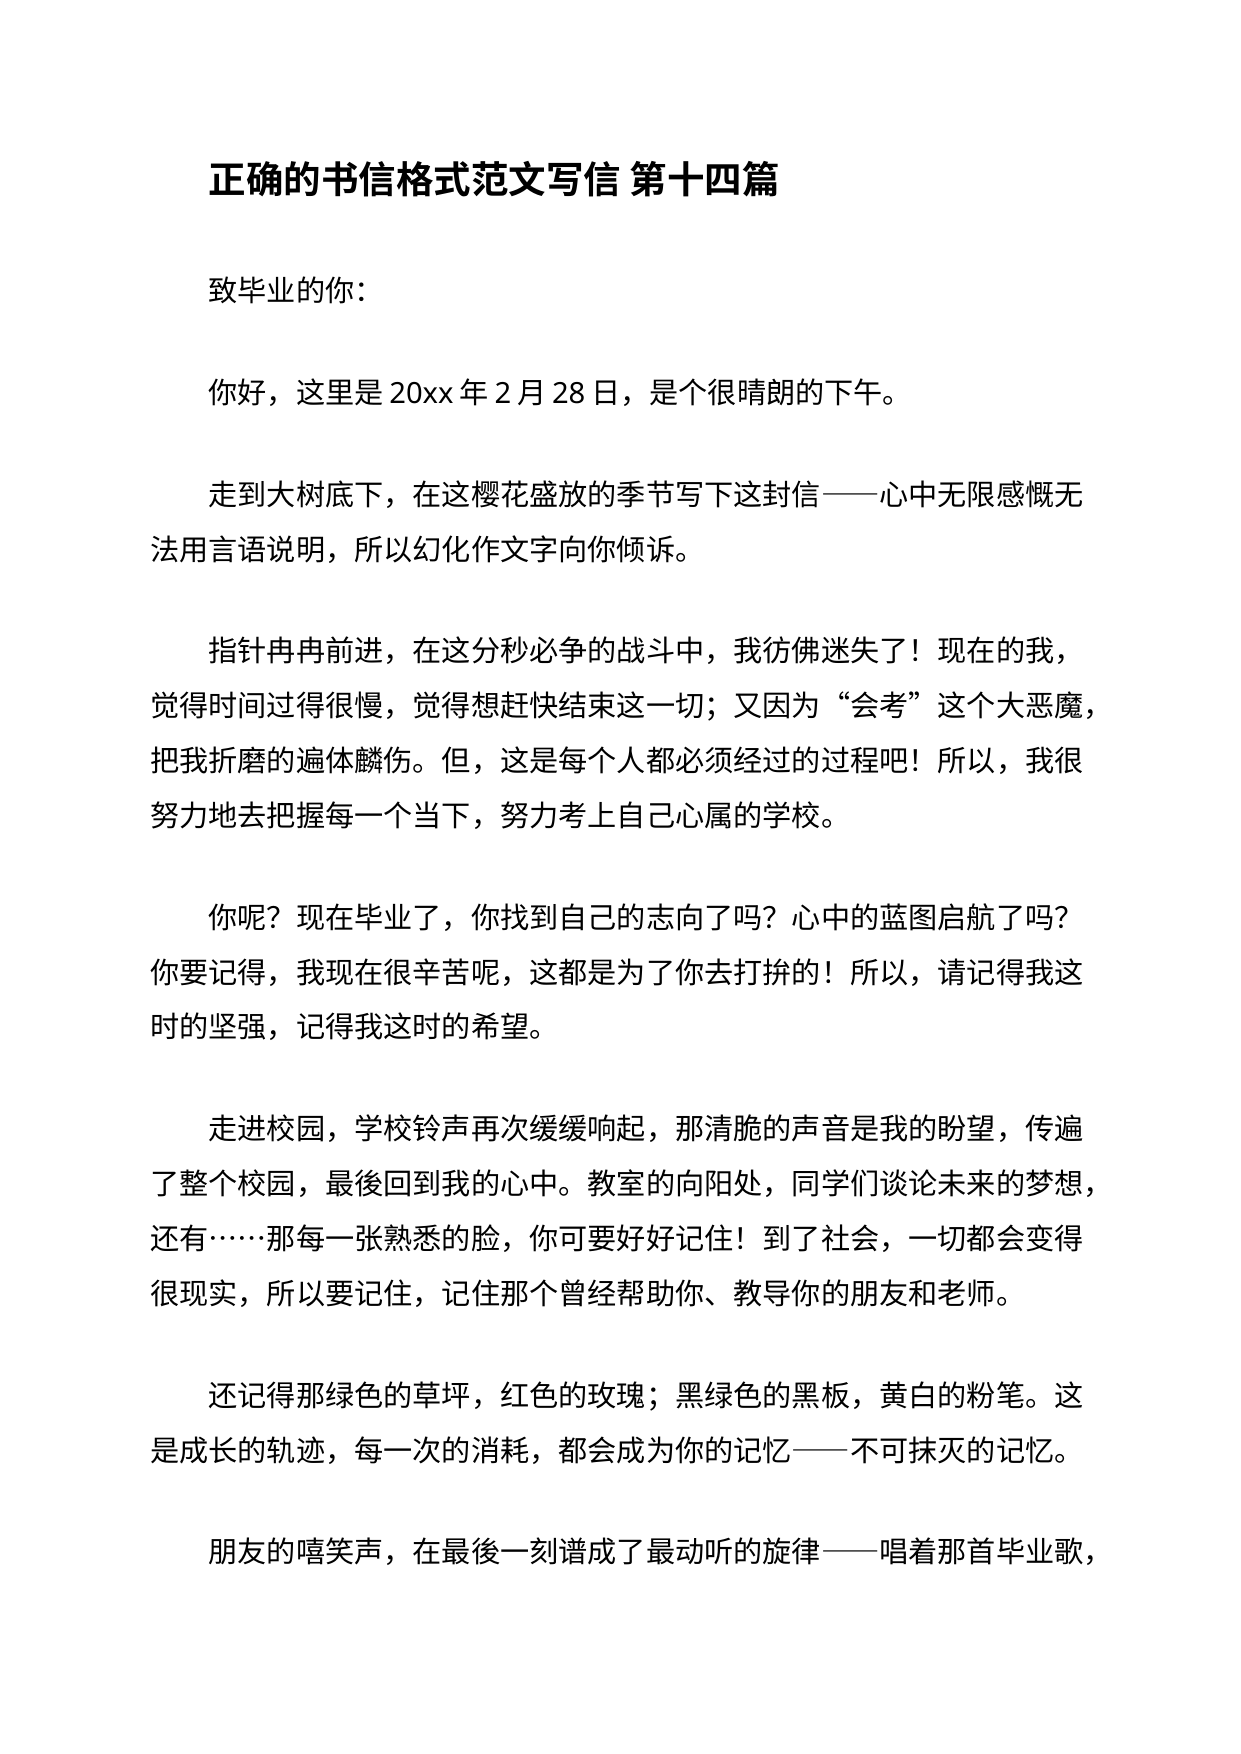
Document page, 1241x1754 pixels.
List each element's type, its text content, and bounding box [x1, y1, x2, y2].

text 走进校园，学校铃声再次缓缓响起，那清脆的声音是我的盼望，传遍了整个校园，最後回到我的心中。教室的向阳处，同学们谈论未来的梦想，还有……那每一张熟悉的脸，你可要好好记住！到了社会，一切都会变得很现实，所以要记住，记住那个曾经帮助你、教导你的朋友和老师。 [150, 1106, 1090, 1313]
text 正确的书信格式范文写信 第十四篇 [150, 150, 1090, 204]
text 指针冉冉前进，在这分秒必争的战斗中，我彷佛迷失了！现在的我，觉得时间过得很慢，觉得想赶快结束这一切；又因为“会考”这个大恶魔，把我折磨的遍体麟伤。但，这是每个人都必须经过的过程吧！所以，我很努力地去把握每一个当下，努力考上自己心属的学校。 [150, 628, 1090, 835]
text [150, 1529, 1090, 1571]
text 你呢？现在毕业了，你找到自己的志向了吗？心中的蓝图启航了吗？你要记得，我现在很辛苦呢，这都是为了你去打拚的！所以，请记得我这时的坚强，记得我这时的希望。 [150, 894, 1090, 1046]
text 走到大树底下，在这樱花盛放的季节写下这封信——心中无限感慨无法用言语说明，所以幻化作文字向你倾诉。 [150, 471, 1090, 568]
text 还记得那绿色的草坪，红色的玫瑰；黑绿色的黑板，黄白的粉笔。这是成长的轨迹，每一次的消耗，都会成为你的记忆——不可抹灭的记忆。 [150, 1372, 1090, 1469]
text 你好，这里是20xx年2月28日，是个很晴朗的下午。 [150, 369, 1090, 412]
text 致毕业的你： [150, 267, 1090, 310]
